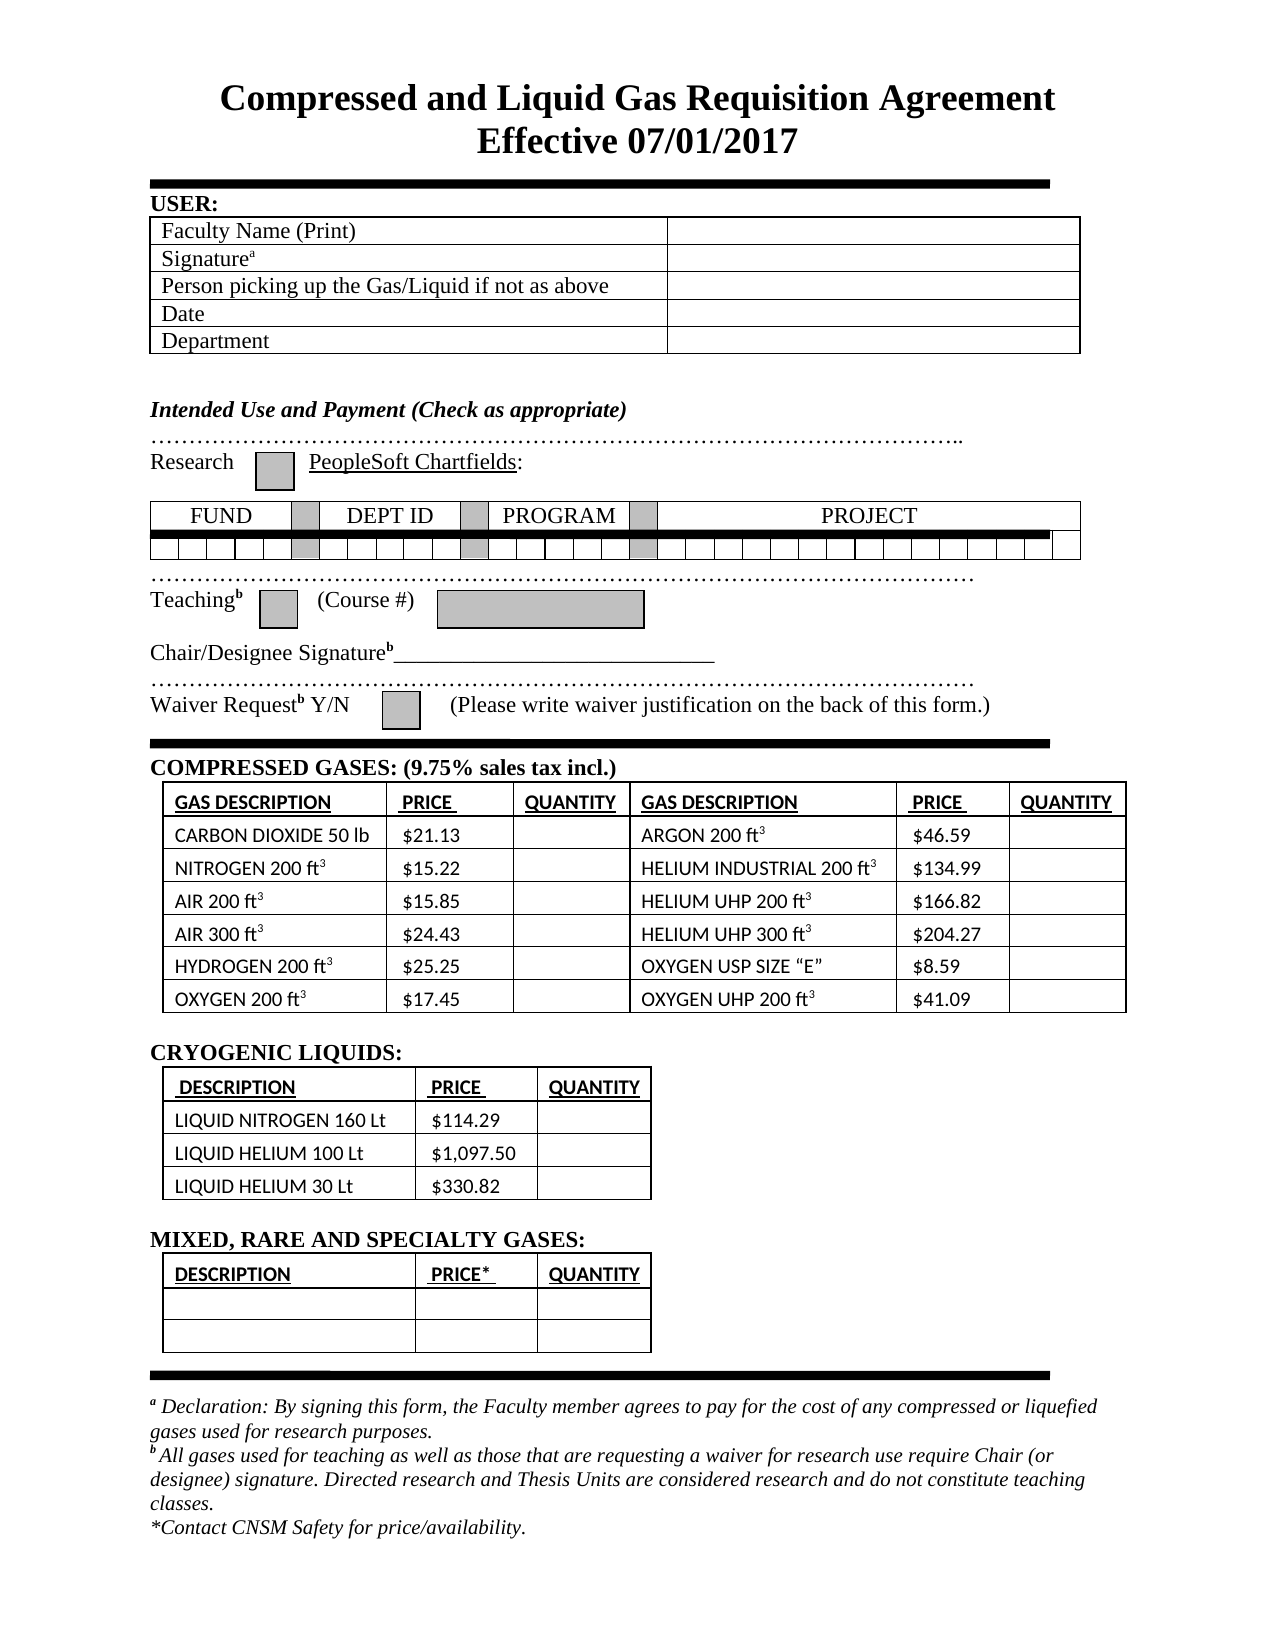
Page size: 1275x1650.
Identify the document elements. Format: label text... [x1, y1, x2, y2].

table_header PRICE [416, 1068, 537, 1100]
table_cell Department [151, 327, 667, 353]
table_cell [630, 540, 657, 558]
table_cell $8.59 [897, 947, 1009, 979]
table_cell [517, 540, 544, 558]
table_cell $25.25 [387, 947, 513, 979]
table_cell [264, 539, 291, 558]
table_header PRICE* [416, 1254, 537, 1287]
table_cell [668, 300, 1079, 326]
table_cell [179, 539, 206, 558]
table_header QUANTITY [538, 1254, 650, 1287]
table_cell [207, 539, 234, 558]
table_header DESCRIPTION [164, 1254, 415, 1287]
table_cell [799, 540, 826, 558]
table_cell [164, 1320, 415, 1352]
table_cell LIQUID HELIUM 30 Lt [164, 1167, 415, 1198]
table_cell $41.09 [897, 980, 1009, 1012]
table_cell [514, 980, 629, 1012]
subtitle USER: [150, 190, 1125, 216]
table_cell $15.22 [387, 849, 513, 881]
table_cell [668, 245, 1079, 271]
table_cell [574, 540, 601, 558]
subtitle MIXED, RARE AND SPECIALTY GASES: [150, 1226, 1125, 1252]
table_cell [668, 272, 1079, 298]
table_cell [1010, 882, 1125, 913]
text …………………………………………………………………………………………….. [150, 422, 1125, 448]
table_cell $15.85 [387, 882, 513, 913]
table_cell [404, 539, 432, 558]
text *Contact CNSM Safety for price/availability. [150, 1515, 1125, 1539]
table_cell HELIUM UHP 200 ft3 [631, 882, 896, 913]
table_cell [940, 540, 967, 558]
table_cell [164, 1289, 415, 1319]
table_cell $21.13 [387, 817, 513, 848]
table_cell [968, 540, 996, 558]
table_cell ARGON 200 ft3 [631, 817, 896, 848]
table_cell Signaturea [151, 245, 667, 271]
table_cell [1025, 531, 1052, 558]
table_cell [514, 849, 629, 881]
table_cell [320, 539, 347, 558]
table_cell [856, 540, 883, 558]
table_cell $134.99 [897, 849, 1009, 881]
table_cell [348, 539, 376, 558]
table_cell HELIUM UHP 300 ft3 [631, 915, 896, 946]
text Intended Use and Payment (Check as appropriate) [150, 396, 1125, 422]
table_cell [292, 539, 319, 558]
table_cell [538, 1167, 650, 1198]
table_cell [416, 1289, 537, 1319]
table_cell [377, 539, 403, 558]
table_cell [1010, 817, 1125, 848]
subtitle COMPRESSED GASES: (9.75% sales tax incl.) [150, 754, 1125, 781]
table_cell [538, 1102, 650, 1133]
table_header QUANTITY [1010, 783, 1125, 815]
text ……………………………………………………………………………………………… [150, 665, 1125, 691]
subtitle CRYOGENIC LIQUIDS: [150, 1039, 1125, 1066]
table_cell $1,097.50 [416, 1134, 537, 1166]
table_header PRICE [387, 783, 513, 815]
subtitle Compressed and Liquid Gas Requisition Agreement [150, 75, 1125, 118]
table_cell [997, 540, 1024, 558]
table_cell [1010, 849, 1125, 881]
table_header [461, 502, 488, 529]
table_cell [416, 1320, 537, 1352]
table_cell [514, 915, 629, 946]
table_cell [1053, 531, 1080, 558]
table_cell [236, 539, 263, 558]
table_cell [827, 540, 854, 558]
table_cell [461, 539, 488, 558]
table_cell [538, 1289, 650, 1319]
table_cell [686, 540, 714, 558]
table_header [668, 218, 1079, 244]
text b All gases used for teaching as well as those that are requesting a waiver for research use require Chair (or designee) signature. Directed research and Thesis Units are considered research and do not constitute teaching classes. [150, 1443, 1125, 1515]
table_cell AIR 300 ft3 [164, 915, 386, 946]
table_cell $17.45 [387, 980, 513, 1012]
table_cell [538, 1134, 650, 1166]
table_header FUND [151, 502, 291, 529]
table_cell LIQUID HELIUM 100 Lt [164, 1134, 415, 1166]
table_cell [514, 882, 629, 913]
table_cell CARBON DIOXIDE 50 lb [164, 817, 386, 848]
table_cell [715, 540, 742, 558]
table_cell $24.43 [387, 915, 513, 946]
table_cell [489, 539, 516, 558]
table_cell $46.59 [897, 817, 1009, 848]
table_cell OXYGEN 200 ft3 [164, 980, 386, 1012]
table_cell [1010, 915, 1125, 946]
table_header QUANTITY [538, 1068, 650, 1100]
table_header PRICE [897, 783, 1009, 815]
text Effective 07/01/2017 [150, 118, 1125, 161]
text Chair/Designee Signatureb____________________________ [150, 639, 1125, 665]
table_cell LIQUID NITROGEN 160 Lt [164, 1102, 415, 1133]
table_cell [912, 540, 939, 558]
table_cell HELIUM INDUSTRIAL 200 ft3 [631, 849, 896, 881]
table_cell AIR 200 ft3 [164, 882, 386, 913]
text a Declaration: By signing this form, the Faculty member agrees to pay for the cost of any compressed or liquefied gases used for research purposes. [150, 1394, 1125, 1443]
table_cell [602, 540, 629, 558]
table_cell [743, 540, 770, 558]
table_header DESCRIPTION [164, 1068, 415, 1100]
text Waiver Requestb Y/N (Please write waiver justification on the back of this form.) [150, 691, 382, 718]
text Research PeopleSoft Chartfields: [150, 448, 1125, 475]
table_cell [433, 539, 460, 558]
table_cell $204.27 [897, 915, 1009, 946]
table_cell [514, 947, 629, 979]
table_header GAS DESCRIPTION [631, 783, 896, 815]
table_cell [668, 327, 1079, 353]
table_cell Date [151, 300, 667, 326]
table_cell [1010, 947, 1125, 979]
table_cell [658, 540, 685, 558]
table_cell [546, 540, 573, 558]
table_header [630, 502, 657, 529]
table_cell [514, 817, 629, 848]
table_header Faculty Name (Print) [151, 218, 667, 244]
table_cell HYDROGEN 200 ft3 [164, 947, 386, 979]
text ……………………………………………………………………………………………… [150, 559, 1125, 586]
table_header QUANTITY [514, 783, 629, 815]
table_cell OXYGEN USP SIZE “E” [631, 947, 896, 979]
table_cell [1010, 980, 1125, 1012]
table_cell [771, 540, 798, 558]
table_cell $330.82 [416, 1167, 537, 1198]
text Teachingb (Course #) [150, 586, 1125, 612]
table_cell [884, 540, 911, 558]
table_cell Person picking up the Gas/Liquid if not as above [151, 272, 667, 298]
table_cell $166.82 [897, 882, 1009, 913]
table_header [292, 502, 319, 529]
table_header PROGRAM [489, 502, 629, 529]
table_cell NITROGEN 200 ft3 [164, 849, 386, 881]
table_header GAS DESCRIPTION [164, 783, 386, 815]
table_cell [151, 539, 178, 558]
table_header PROJECT [658, 502, 1080, 530]
table_cell $114.29 [416, 1102, 537, 1133]
table_cell [538, 1320, 650, 1352]
table_cell OXYGEN UHP 200 ft3 [631, 980, 896, 1012]
text Waiver Requestb Y/N (Please write waiver justification on the back of this form.) [421, 691, 1125, 718]
table_header DEPT ID [320, 502, 460, 529]
